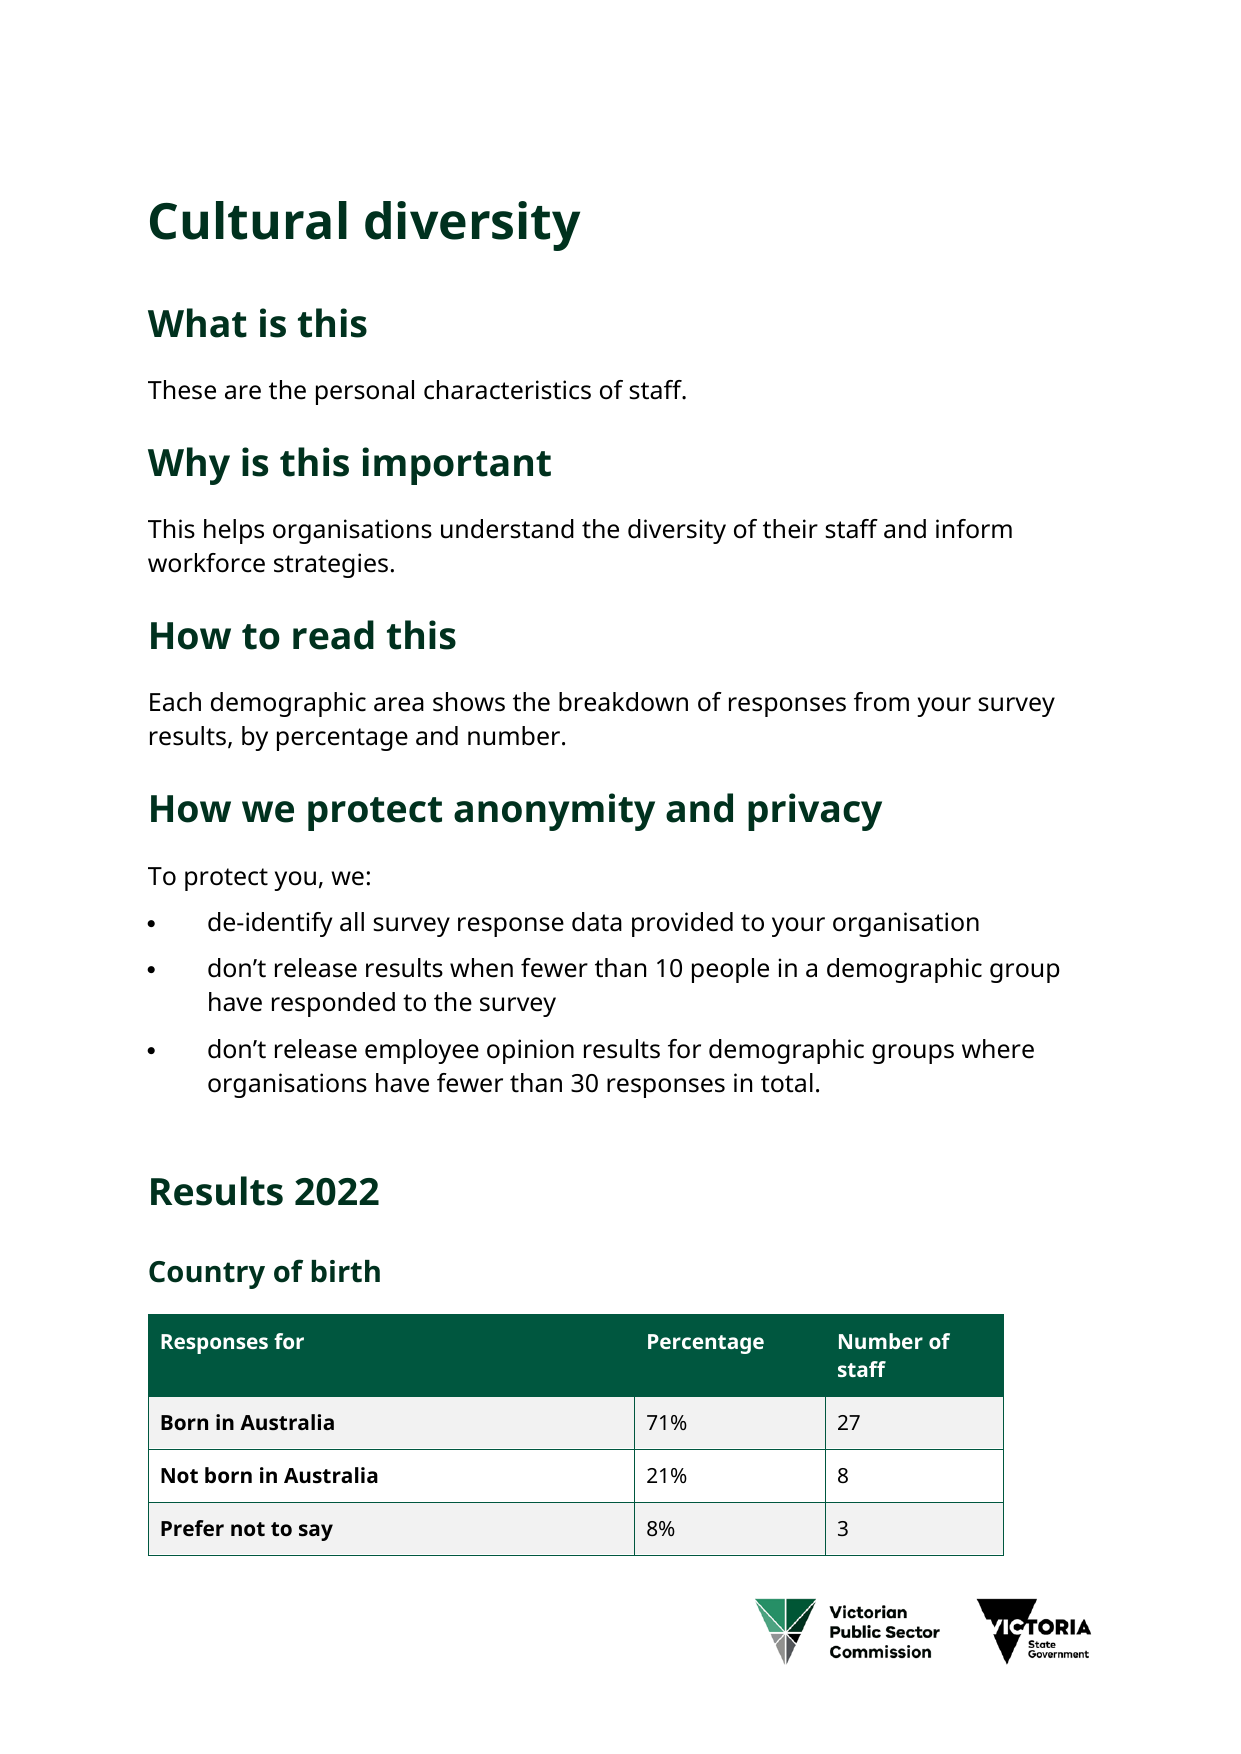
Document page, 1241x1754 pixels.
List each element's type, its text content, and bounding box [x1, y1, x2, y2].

list don’t release results when fewer than 10 people in a demographic group have responded to the survey [148, 951, 1092, 1019]
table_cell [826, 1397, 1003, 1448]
list de-identify all survey response data provided to your organisation [148, 904, 1092, 939]
list don’t release employee opinion results for demographic groups where organisations have fewer than 30 responses in total. [148, 1032, 1092, 1100]
subtitle Why is this important [148, 436, 1092, 487]
subtitle What is this [148, 297, 1092, 348]
subtitle How we protect anonymity and privacy [148, 782, 1092, 833]
text Each demographic area shows the breakdown of responses from your survey results, by percentage and number. [148, 685, 1092, 753]
text To protect you, we: [148, 858, 1092, 892]
text These are the personal characteristics of staff. [148, 373, 1092, 407]
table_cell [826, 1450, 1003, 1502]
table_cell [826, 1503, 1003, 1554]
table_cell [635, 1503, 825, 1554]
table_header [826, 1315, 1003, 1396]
subtitle Cultural diversity [148, 186, 1092, 254]
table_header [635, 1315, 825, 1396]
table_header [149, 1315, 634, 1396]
subtitle How to read this [148, 609, 1092, 660]
text This helps organisations understand the diversity of their staff and inform workforce strategies. [148, 512, 1092, 580]
subtitle Results 2022 [148, 1165, 1092, 1216]
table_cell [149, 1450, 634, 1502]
subtitle Country of birth [148, 1252, 1092, 1291]
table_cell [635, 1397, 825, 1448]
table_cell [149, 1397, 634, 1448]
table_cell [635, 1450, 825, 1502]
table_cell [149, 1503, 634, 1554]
picture [754, 1598, 1093, 1666]
